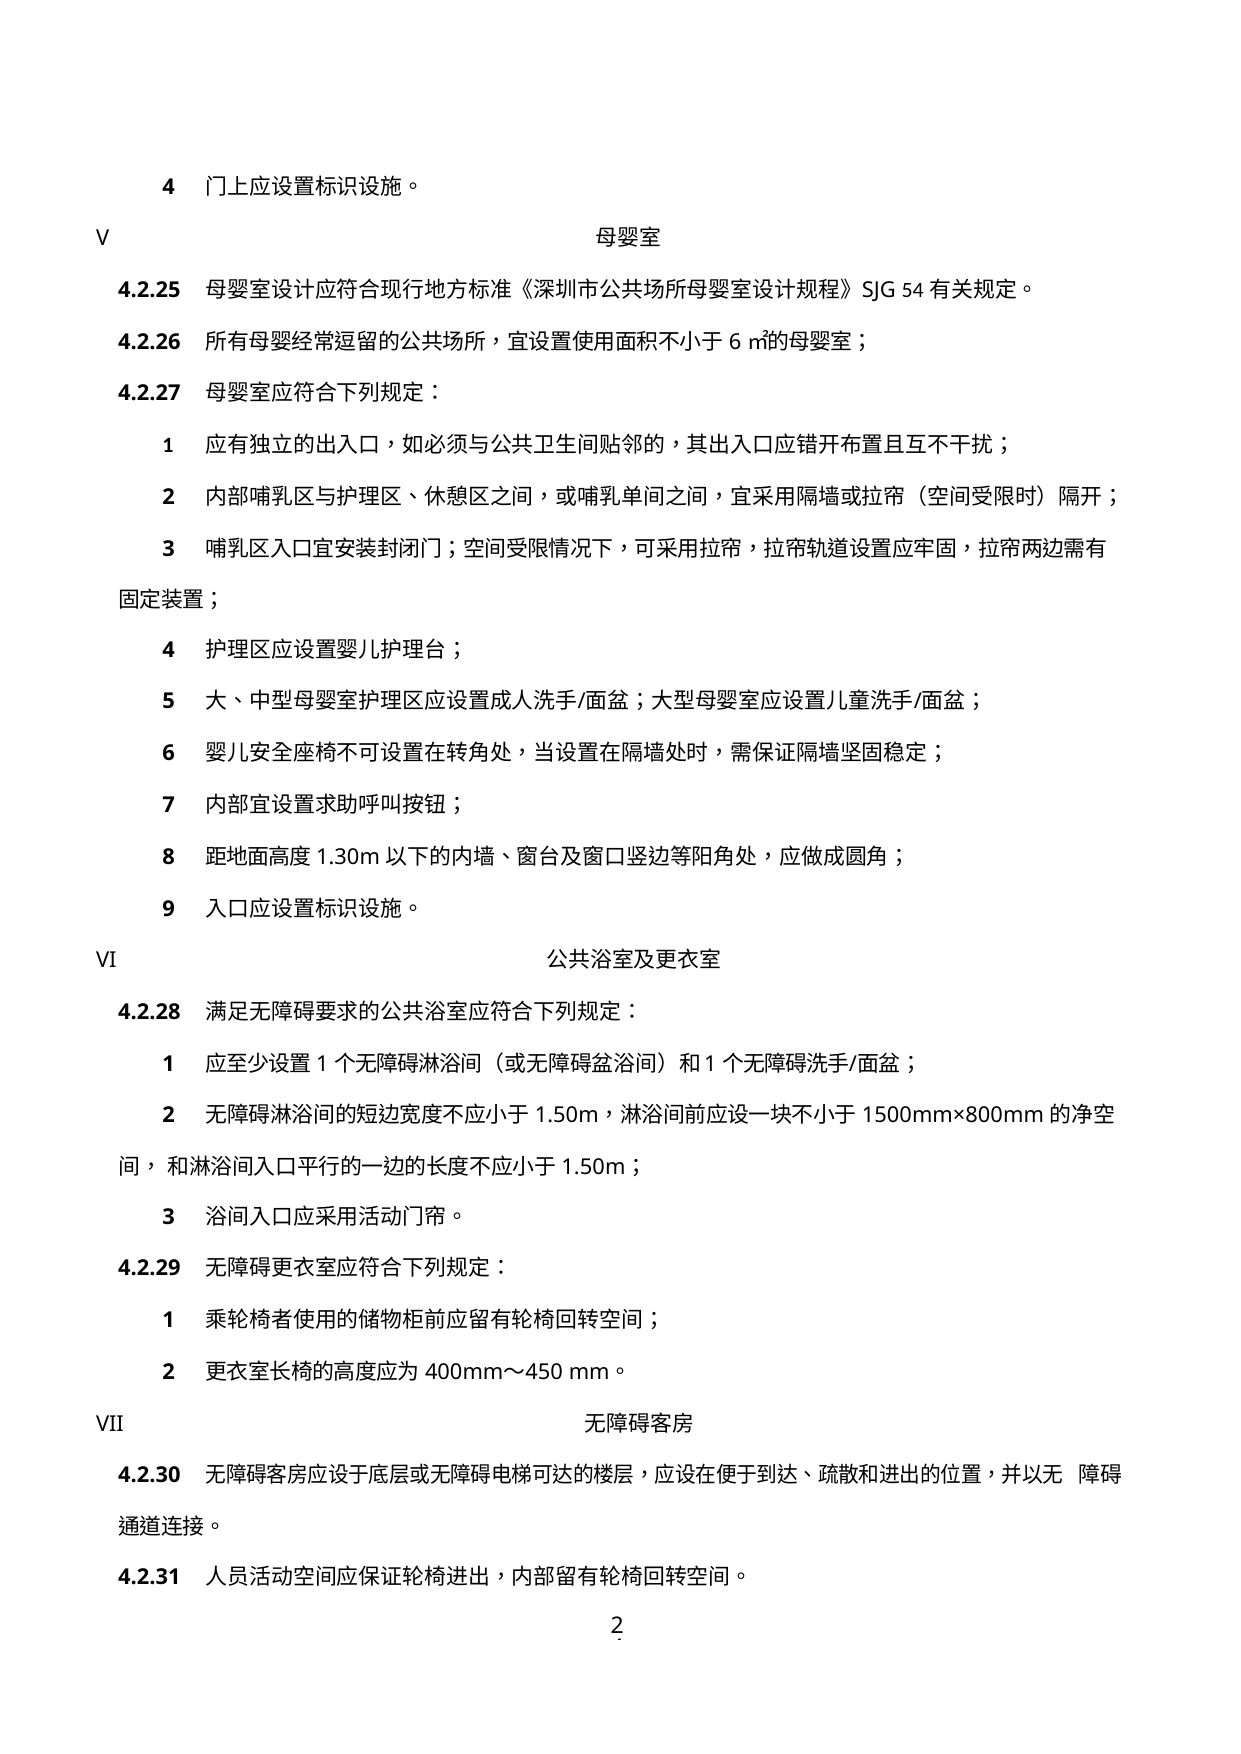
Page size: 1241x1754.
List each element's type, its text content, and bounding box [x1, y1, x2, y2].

list 所有母婴经常逗留的公共场所，宜设置使用面积不小于 6 ㎡的母婴室； [118, 326, 1155, 355]
list 距地面高度 1.30m 以下的内墙、窗台及窗口竖边等阳角处，应做成圆角； [162, 841, 1155, 871]
list 无障碍更衣室应符合下列规定： [118, 1252, 1155, 1282]
list 大、中型母婴室护理区应设置成人洗手/面盆；大型母婴室应设置儿童洗手/面盆； [162, 686, 1155, 715]
list 内部哺乳区与护理区、休憩区之间，或哺乳单间之间，宜采用隔墙或拉帘（空间受限时）隔开； [162, 481, 1155, 511]
list 母婴室 [96, 222, 1144, 252]
list 婴儿安全座椅不可设置在转角处，当设置在隔墙处时，需保证隔墙坚固稳定； [162, 737, 1155, 767]
list 人员活动空间应保证轮椅进出，内部留有轮椅回转空间。 [118, 1562, 1155, 1590]
list 无障碍客房 [96, 1408, 1144, 1437]
list 入口应设置标识设施。 [162, 892, 1155, 922]
list 更衣室长椅的高度应为 400mm～450 mm。 [162, 1356, 1155, 1386]
list 公共浴室及更衣室 [96, 944, 1144, 974]
list 内部宜设置求助呼叫按钮； [162, 789, 1155, 819]
list 无障碍淋浴间的短边宽度不应小于 1.50m，淋浴间前应设一块不小于 1500mm×800mm 的净空间， 和淋浴间入口平行的一边的长度不应小于 1.50m； [118, 1099, 1122, 1181]
list 母婴室设计应符合现行地方标准《深圳市公共场所母婴室设计规程》SJG 54 有关规定。 [118, 274, 1155, 304]
list 门上应设置标识设施。 [162, 171, 1155, 201]
list 浴间入口应采用活动门帘。 [162, 1202, 1155, 1230]
list 无障碍客房应设于底层或无障碍电梯可达的楼层，应设在便于到达、疏散和进出的位置，并以无 障碍通道连接。 [118, 1459, 1122, 1541]
list 母婴室应符合下列规定： [118, 377, 1155, 407]
list 护理区应设置婴儿护理台； [162, 636, 1155, 663]
list 乘轮椅者使用的储物柜前应留有轮椅回转空间； [162, 1304, 1155, 1334]
list 应至少设置 1 个无障碍淋浴间（或无障碍盆浴间）和 1 个无障碍洗手/面盆； [162, 1048, 1155, 1077]
list 应有独立的出入口，如必须与公共卫生间贴邻的，其出入口应错开布置且互不干扰； [162, 429, 1155, 459]
list 满足无障碍要求的公共浴室应符合下列规定： [118, 996, 1155, 1026]
list 哺乳区入口宜安装封闭门；空间受限情况下，可采用拉帘，拉帘轨道设置应牢固，拉帘两边需有固定装置； [118, 533, 1122, 614]
